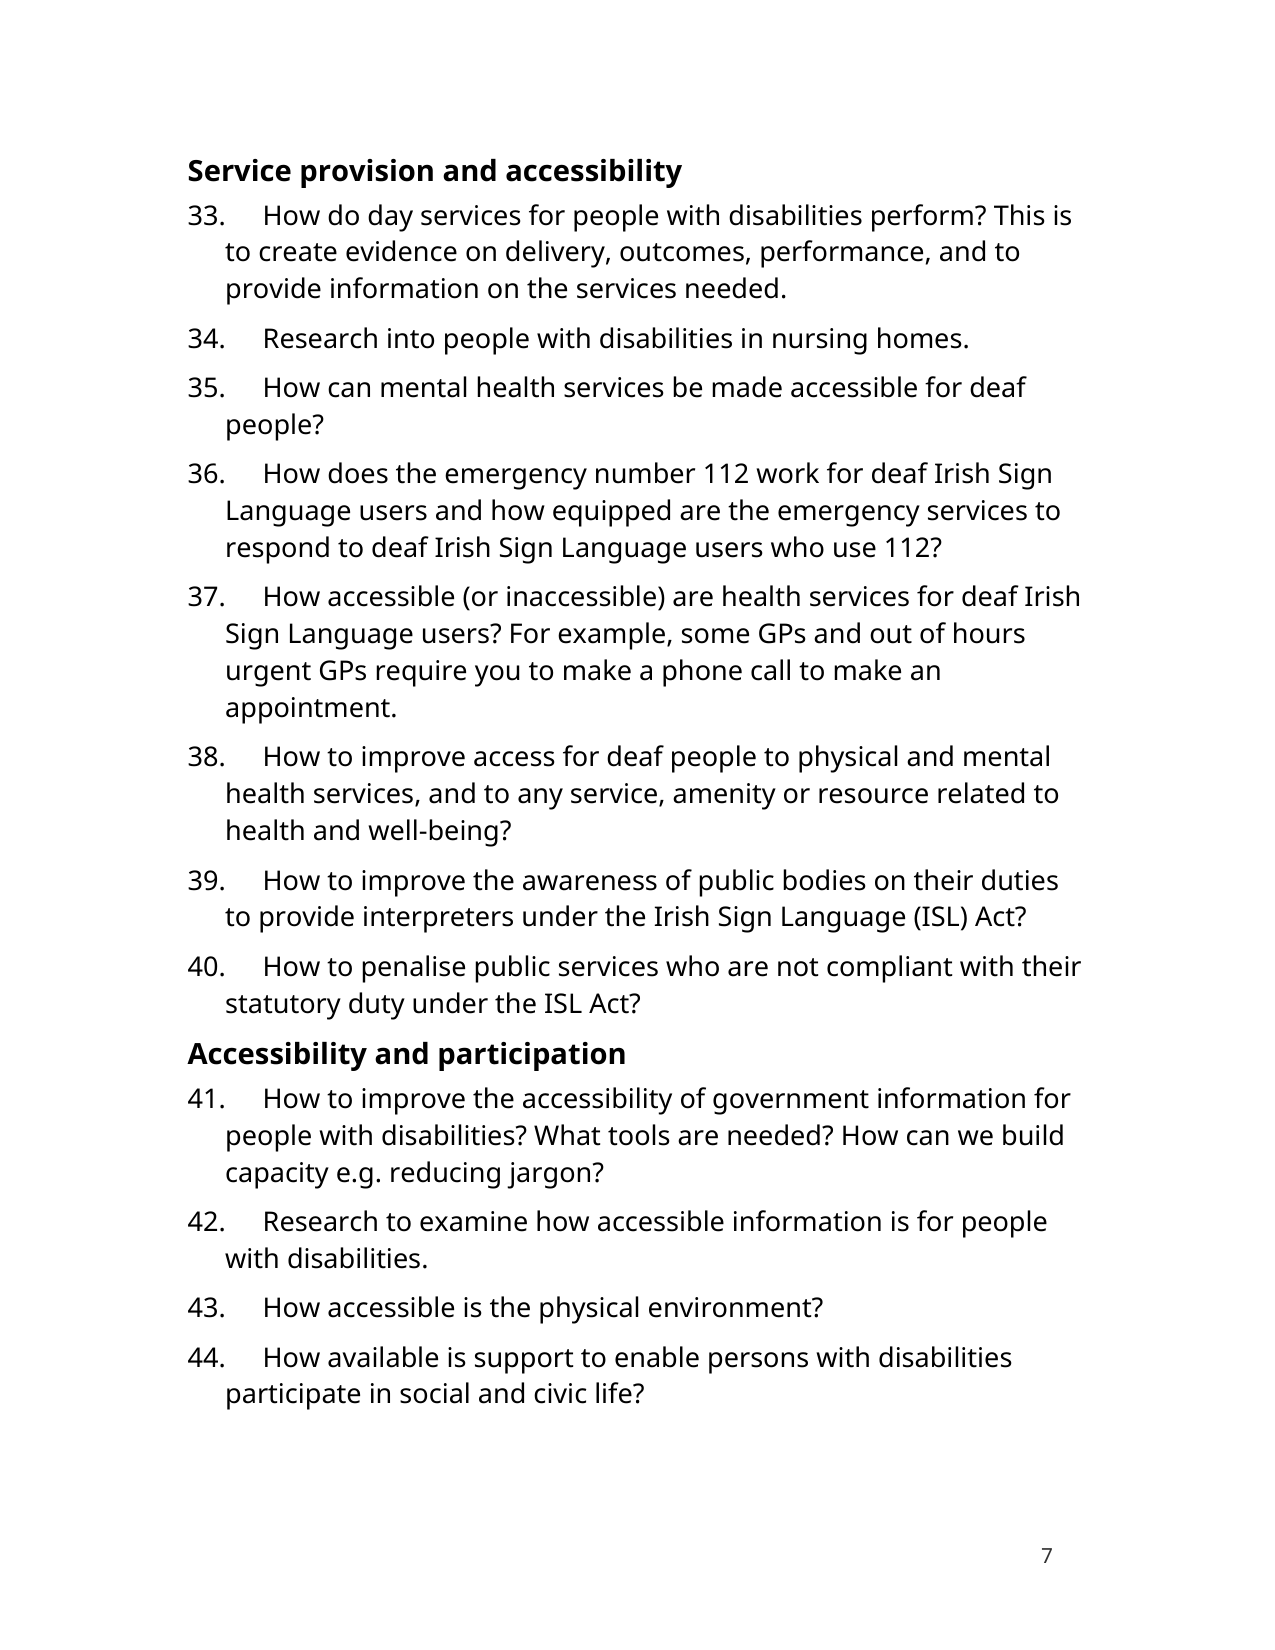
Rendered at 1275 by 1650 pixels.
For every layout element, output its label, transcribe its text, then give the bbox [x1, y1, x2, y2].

list Research to examine how accessible information is for people with disabilities. [187, 1202, 1087, 1276]
list How to penalise public services who are not compliant with their statutory duty under the ISL Act? [187, 947, 1087, 1021]
list How does the emergency number 112 work for deaf Irish Sign Language users and how equipped are the emergency services to respond to deaf Irish Sign Language users who use 112? [187, 455, 1087, 565]
subtitle Service provision and accessibility [187, 150, 1087, 190]
subtitle Accessibility and participation [187, 1033, 1087, 1073]
list How to improve the accessibility of government information for people with disabilities? What tools are needed? How can we build capacity e.g. reducing jargon? [187, 1079, 1087, 1190]
list How to improve access for deaf people to physical and mental health services, and to any service, amenity or resource related to health and well-being? [187, 738, 1087, 848]
list How can mental health services be made accessible for deaf people? [187, 368, 1087, 442]
list How accessible is the physical environment? [187, 1289, 1087, 1326]
list How available is support to enable persons with disabilities participate in social and civic life? [187, 1338, 1087, 1412]
list How do day services for people with disabilities perform? This is to create evidence on delivery, outcomes, performance, and to provide information on the services needed. [187, 196, 1087, 307]
list How to improve the awareness of public bodies on their duties to provide interpreters under the Irish Sign Language (ISL) Act? [187, 861, 1087, 935]
list How accessible (or inaccessible) are health services for deaf Irish Sign Language users? For example, some GPs and out of hours urgent GPs require you to make a phone call to make an appointment. [187, 578, 1087, 725]
list Research into people with disabilities in nursing homes. [187, 319, 1087, 356]
